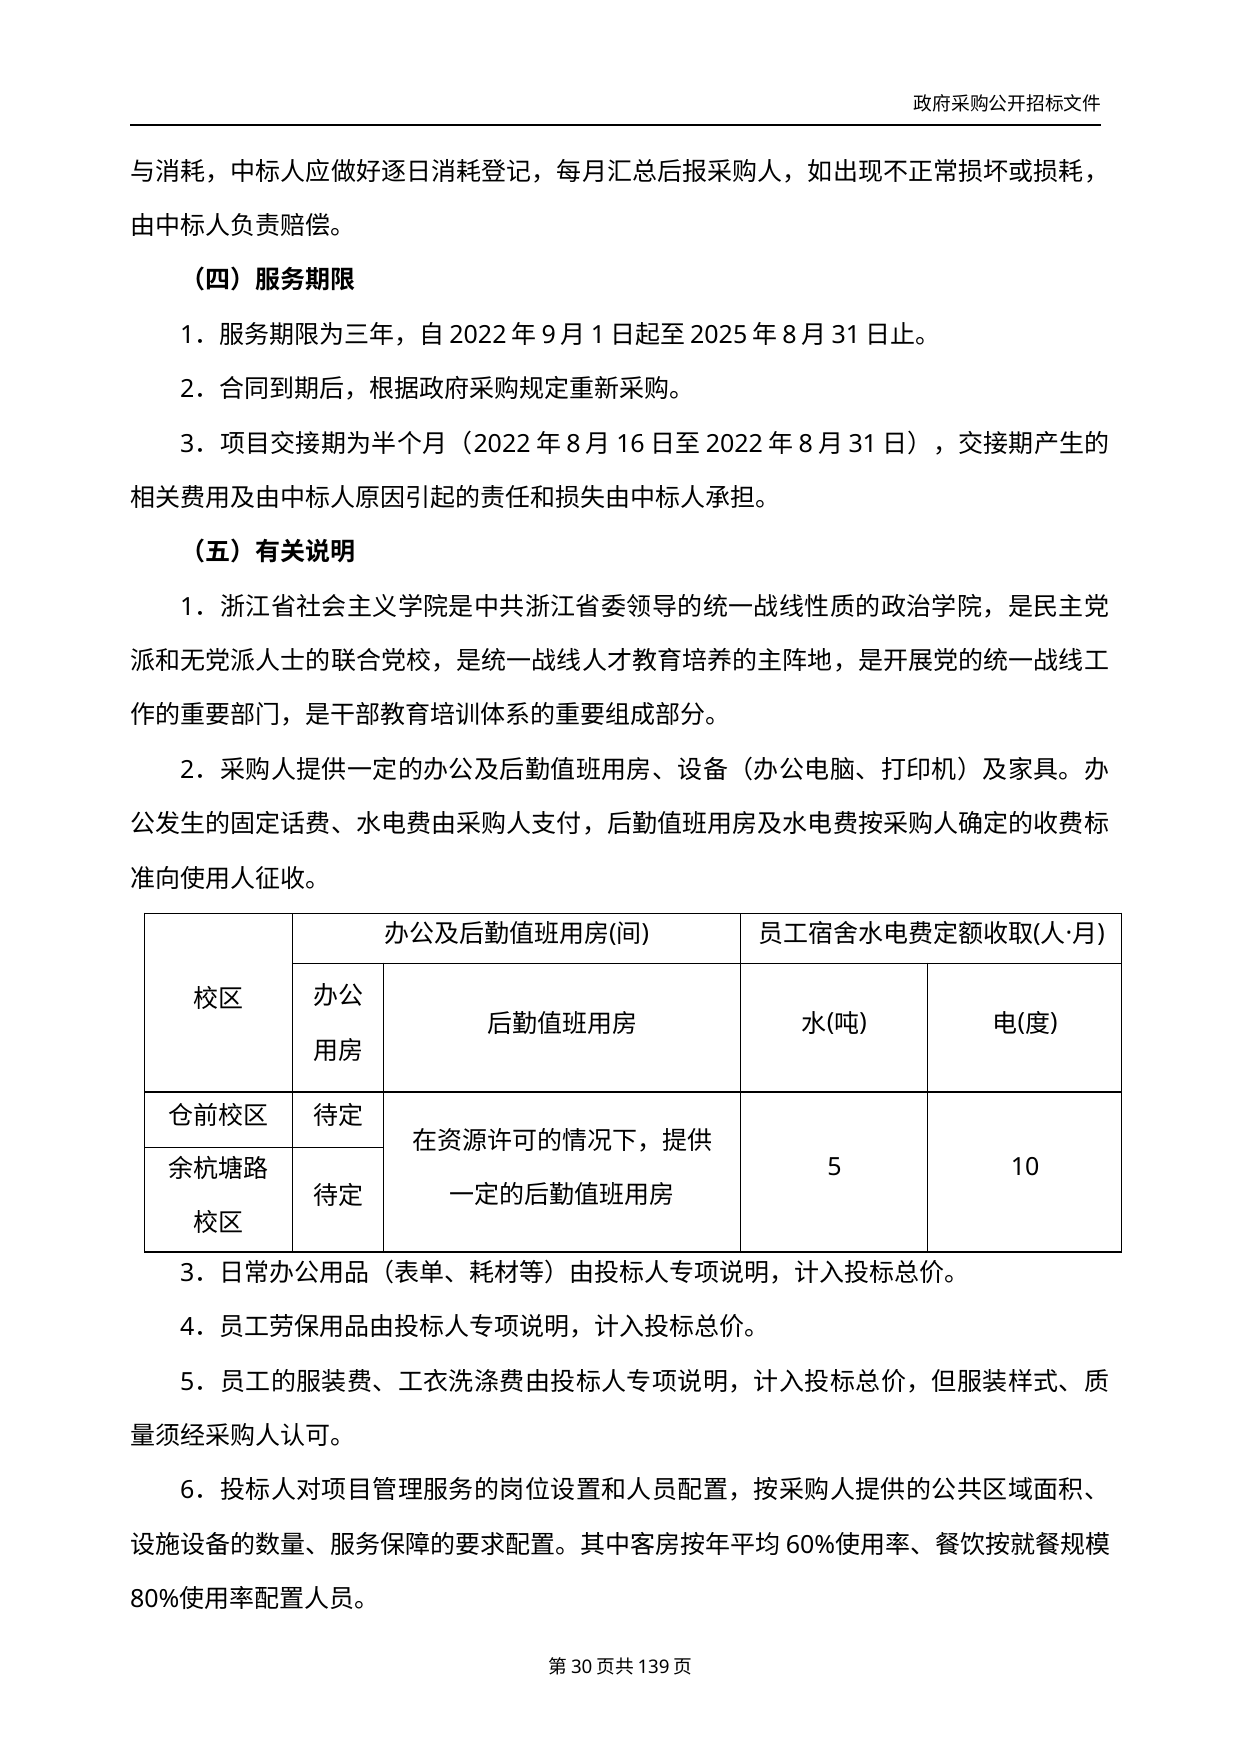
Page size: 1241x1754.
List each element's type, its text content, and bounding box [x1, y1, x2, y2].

table_cell 10 [928, 1093, 1121, 1251]
table_cell 电(度) [928, 964, 1121, 1091]
text 5．员工的服装费、工衣洗涤费由投标人专项说明，计入投标总价，但服装样式、质量须经采购人认可。 [130, 1361, 1110, 1452]
table_cell 待定 [293, 1093, 383, 1147]
table_cell 待定 [293, 1148, 383, 1251]
table_cell 水(吨) [741, 964, 927, 1091]
text 4．员工劳保用品由投标人专项说明，计入投标总价。 [130, 1307, 1110, 1343]
text 1．浙江省社会主义学院是中共浙江省委领导的统一战线性质的政治学院，是民主党派和无党派人士的联合党校，是统一战线人才教育培养的主阵地，是开展党的统一战线工作的重要部门，是干部教育培训体系的重要组成部分。 [130, 586, 1110, 731]
table_cell 5 [741, 1093, 927, 1251]
table_cell 仓前校区 [145, 1093, 292, 1147]
text 3．项目交接期为半个月（2022年8月16日至2022年8月31日），交接期产生的相关费用及由中标人原因引起的责任和损失由中标人承担。 [130, 423, 1110, 514]
text 3．日常办公用品（表单、耗材等）由投标人专项说明，计入投标总价。 [130, 1252, 1110, 1289]
table_header 办公及后勤值班用房(间) [293, 914, 740, 962]
table_cell 在资源许可的情况下，提供 一定的后勤值班用房 [384, 1093, 740, 1251]
table_cell 余杭塘路 校区 [145, 1148, 292, 1251]
text 6．投标人对项目管理服务的岗位设置和人员配置，按采购人提供的公共区域面积、设施设备的数量、服务保障的要求配置。其中客房按年平均60%使用率、餐饮按就餐规模80%使用率配置人员。 [130, 1470, 1110, 1615]
text 2．合同到期后，根据政府采购规定重新采购。 [130, 369, 1110, 405]
text （五）有关说明 [130, 532, 1110, 568]
text 2．采购人提供一定的办公及后勤值班用房、设备（办公电脑、打印机）及家具。办公发生的固定话费、水电费由采购人支付，后勤值班用房及水电费按采购人确定的收费标准向使用人征收。 [130, 749, 1110, 894]
table_header 员工宿舍水电费定额收取(人·月) [741, 914, 1121, 962]
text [130, 151, 1110, 242]
table_cell 后勤值班用房 [384, 964, 740, 1091]
text （四）服务期限 [130, 260, 1110, 296]
table_cell 办公 用房 [293, 964, 383, 1091]
text 1．服务期限为三年，自2022年9月1日起至2025年8月31日止。 [130, 314, 1110, 351]
table_header 校区 [145, 914, 292, 1091]
